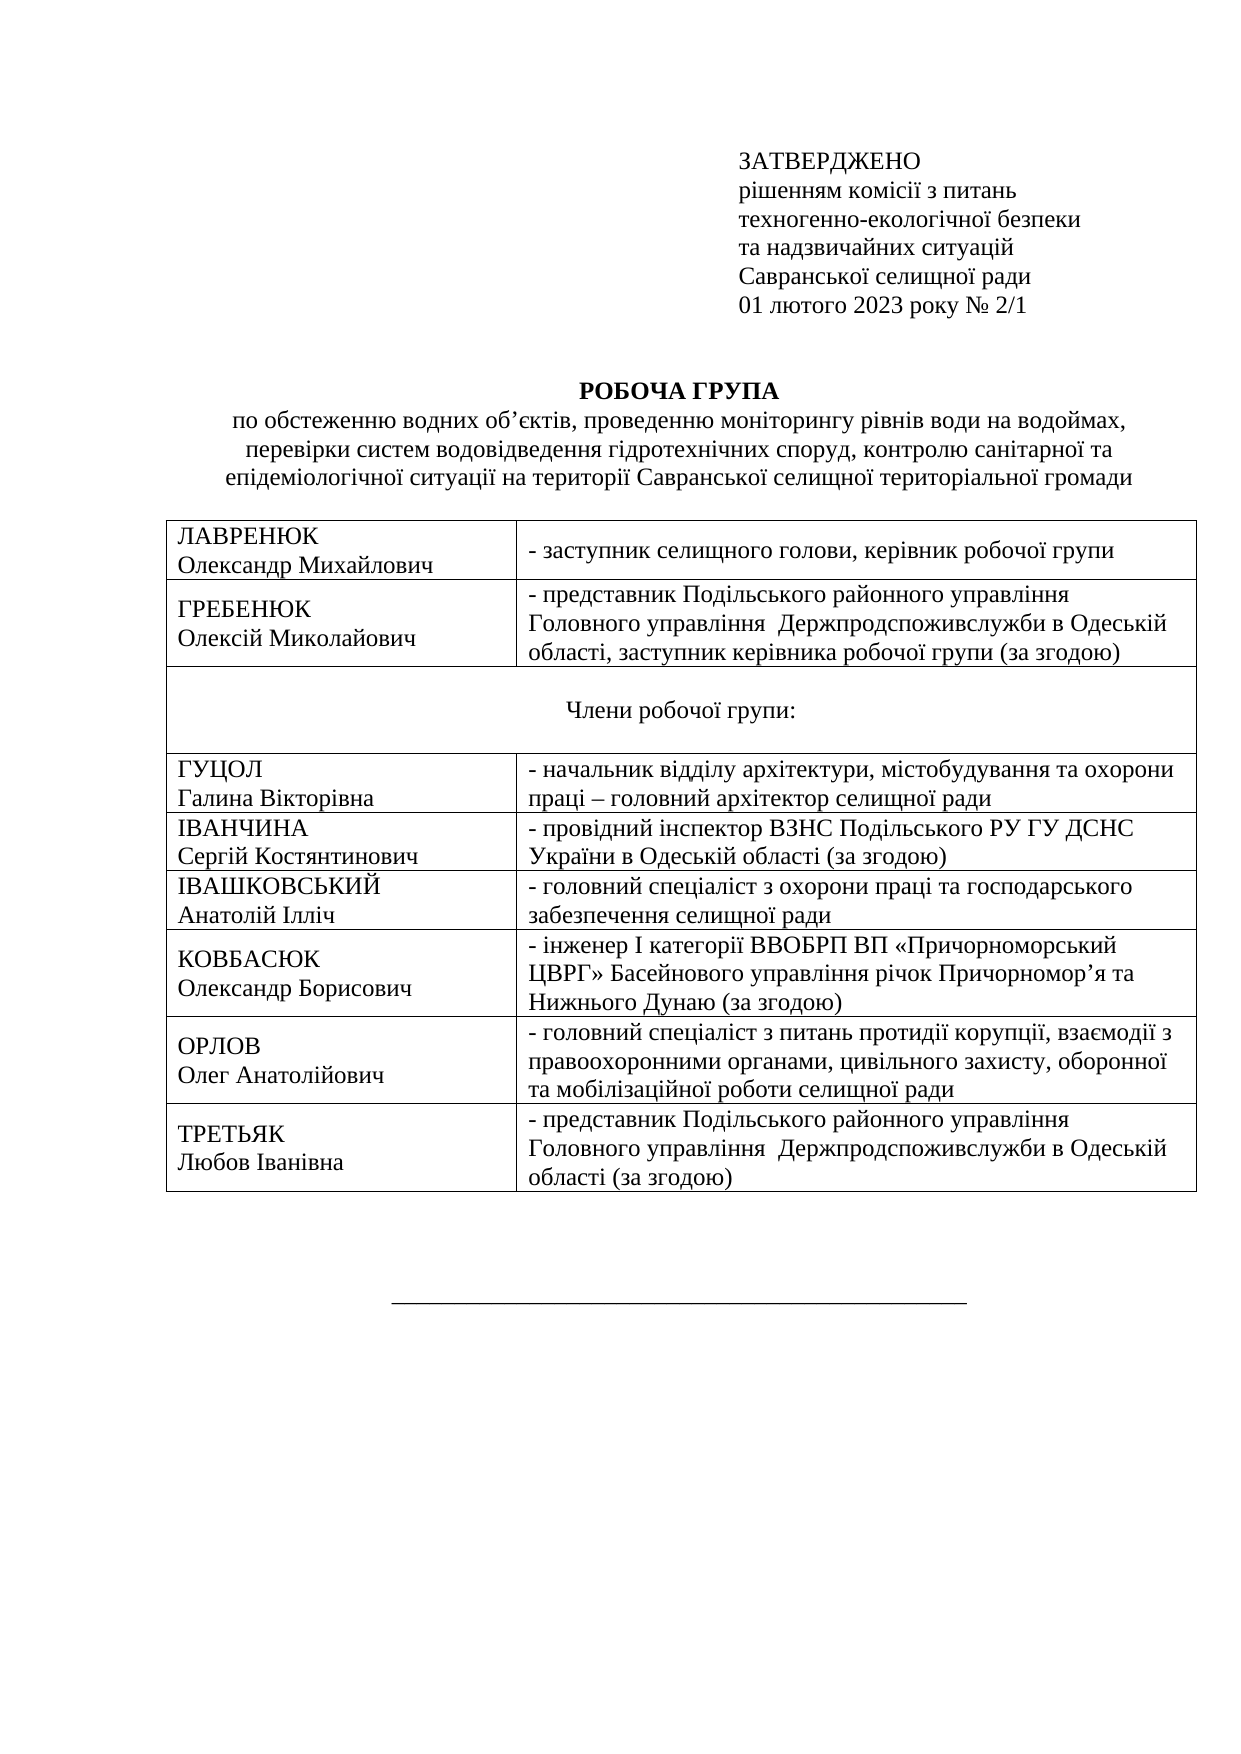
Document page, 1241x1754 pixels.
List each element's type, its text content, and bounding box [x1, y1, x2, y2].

text ЗАТВЕРДЖЕНО [177, 146, 1231, 175]
text по обстеженню водних об’єктів, проведенню моніторингу рівнів води на водоймах, перевірки систем водовідведення гідротехнічних споруд, контролю санітарної та епідеміологічної ситуації на території Савранської селищної територіальної громади [177, 405, 1181, 491]
text Савранської селищної ради [177, 261, 1231, 290]
table_cell ГУЦОЛ Галина Вікторівна [167, 754, 516, 812]
table_header - заступник селищного голови, керівник робочої групи [517, 521, 1196, 578]
table_cell - начальник відділу архітектури, містобудування та охорони праці – головний архітектор селищної ради [517, 754, 1196, 812]
table_cell - представник Подільського районного управління Головного управління Держпродспоживслужби в Одеській області, заступник керівника робочої групи (за згодою) [517, 580, 1196, 666]
table_cell - провідний інспектор ВЗНС Подільського РУ ГУ ДСНС України в Одеській області (за згодою) [517, 813, 1196, 870]
text рішенням комісії з питань [177, 175, 1231, 204]
table_cell ГРЕБЕНЮК Олексій Миколайович [167, 580, 516, 666]
text 01 лютого 2023 року № 2/1 [177, 290, 1231, 319]
table_cell ТРЕТЬЯК Любов Іванівна [167, 1104, 516, 1191]
table_cell ІВАНЧИНА Сергій Костянтинович [167, 813, 516, 870]
table_cell ІВАШКОВСЬКИЙ Анатолій Ілліч [167, 871, 516, 929]
text РОБОЧА ГРУПА [177, 376, 1181, 405]
table_cell КОВБАСЮК Олександр Борисович [167, 930, 516, 1016]
table_cell - головний спеціаліст з охорони праці та господарського забезпечення селищної ради [517, 871, 1196, 929]
table_header ЛАВРЕНЮК Олександр Михайлович [167, 521, 516, 578]
text техногенно-екологічної безпеки [177, 204, 1231, 232]
text та надзвичайних ситуацій [177, 232, 1231, 261]
table_cell ОРЛОВ Олег Анатолійович [167, 1017, 516, 1103]
table_cell - інженер І категорії ВВОБРП ВП «Причорноморський ЦВРГ» Басейнового управління річок Причорномор’я та Нижнього Дунаю (за згодою) [517, 930, 1196, 1016]
text ______________________________________________ [177, 1278, 1181, 1307]
table_cell Члени робочої групи: [167, 667, 1196, 753]
table_cell - представник Подільського районного управління Головного управління Держпродспоживслужби в Одеській області (за згодою) [517, 1104, 1196, 1191]
table_cell - головний спеціаліст з питань протидії корупції, взаємодії з правоохоронними органами, цивільного захисту, оборонної та мобілізаційної роботи селищної ради [517, 1017, 1196, 1103]
